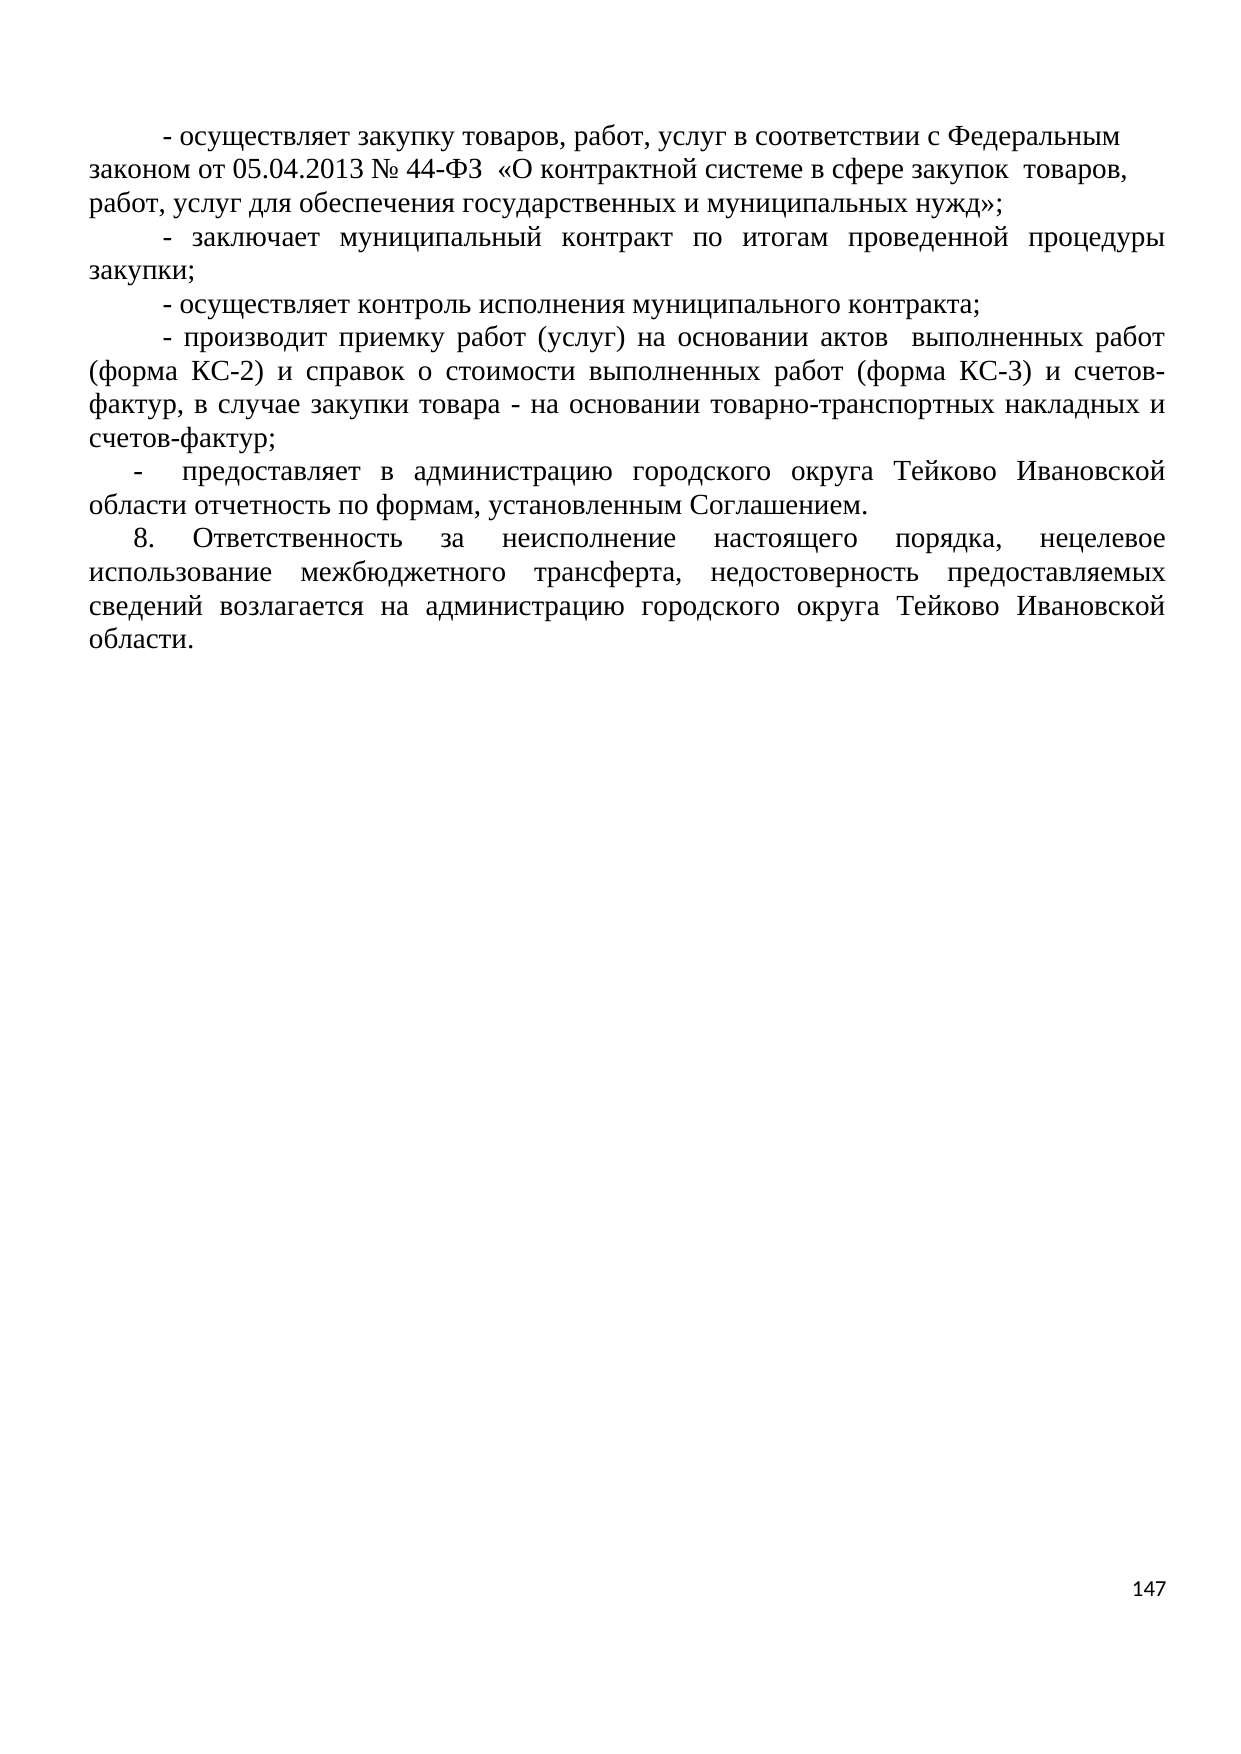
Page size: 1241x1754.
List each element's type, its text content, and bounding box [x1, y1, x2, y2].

text - осуществляет контроль исполнения муниципального контракта; [89, 286, 1166, 319]
text - осуществляет закупку товаров, работ, услуг в соответствии с Федеральным законом от 05.04.2013 № 44-ФЗ «О контрактной системе в сфере закупок товаров, работ, услуг для обеспечения государственных и муниципальных нужд»; [89, 118, 1166, 219]
text - предоставляет в администрацию городского округа Тейково Ивановской области отчетность по формам, установленным Соглашением. [89, 453, 1166, 521]
text - заключает муниципальный контракт по итогам проведенной процедуры закупки; [89, 219, 1166, 286]
text 8. Ответственность за неисполнение настоящего порядка, нецелевое использование межбюджетного трансферта, недостоверность предоставляемых сведений возлагается на администрацию городского округа Тейково Ивановской области. [89, 521, 1166, 655]
text - производит приемку работ (услуг) на основании актов выполненных работ (форма КС-2) и справок о стоимости выполненных работ (форма КС-3) и счетов-фактур, в случае закупки товара - на основании товарно-транспортных накладных и счетов-фактур; [89, 319, 1166, 453]
